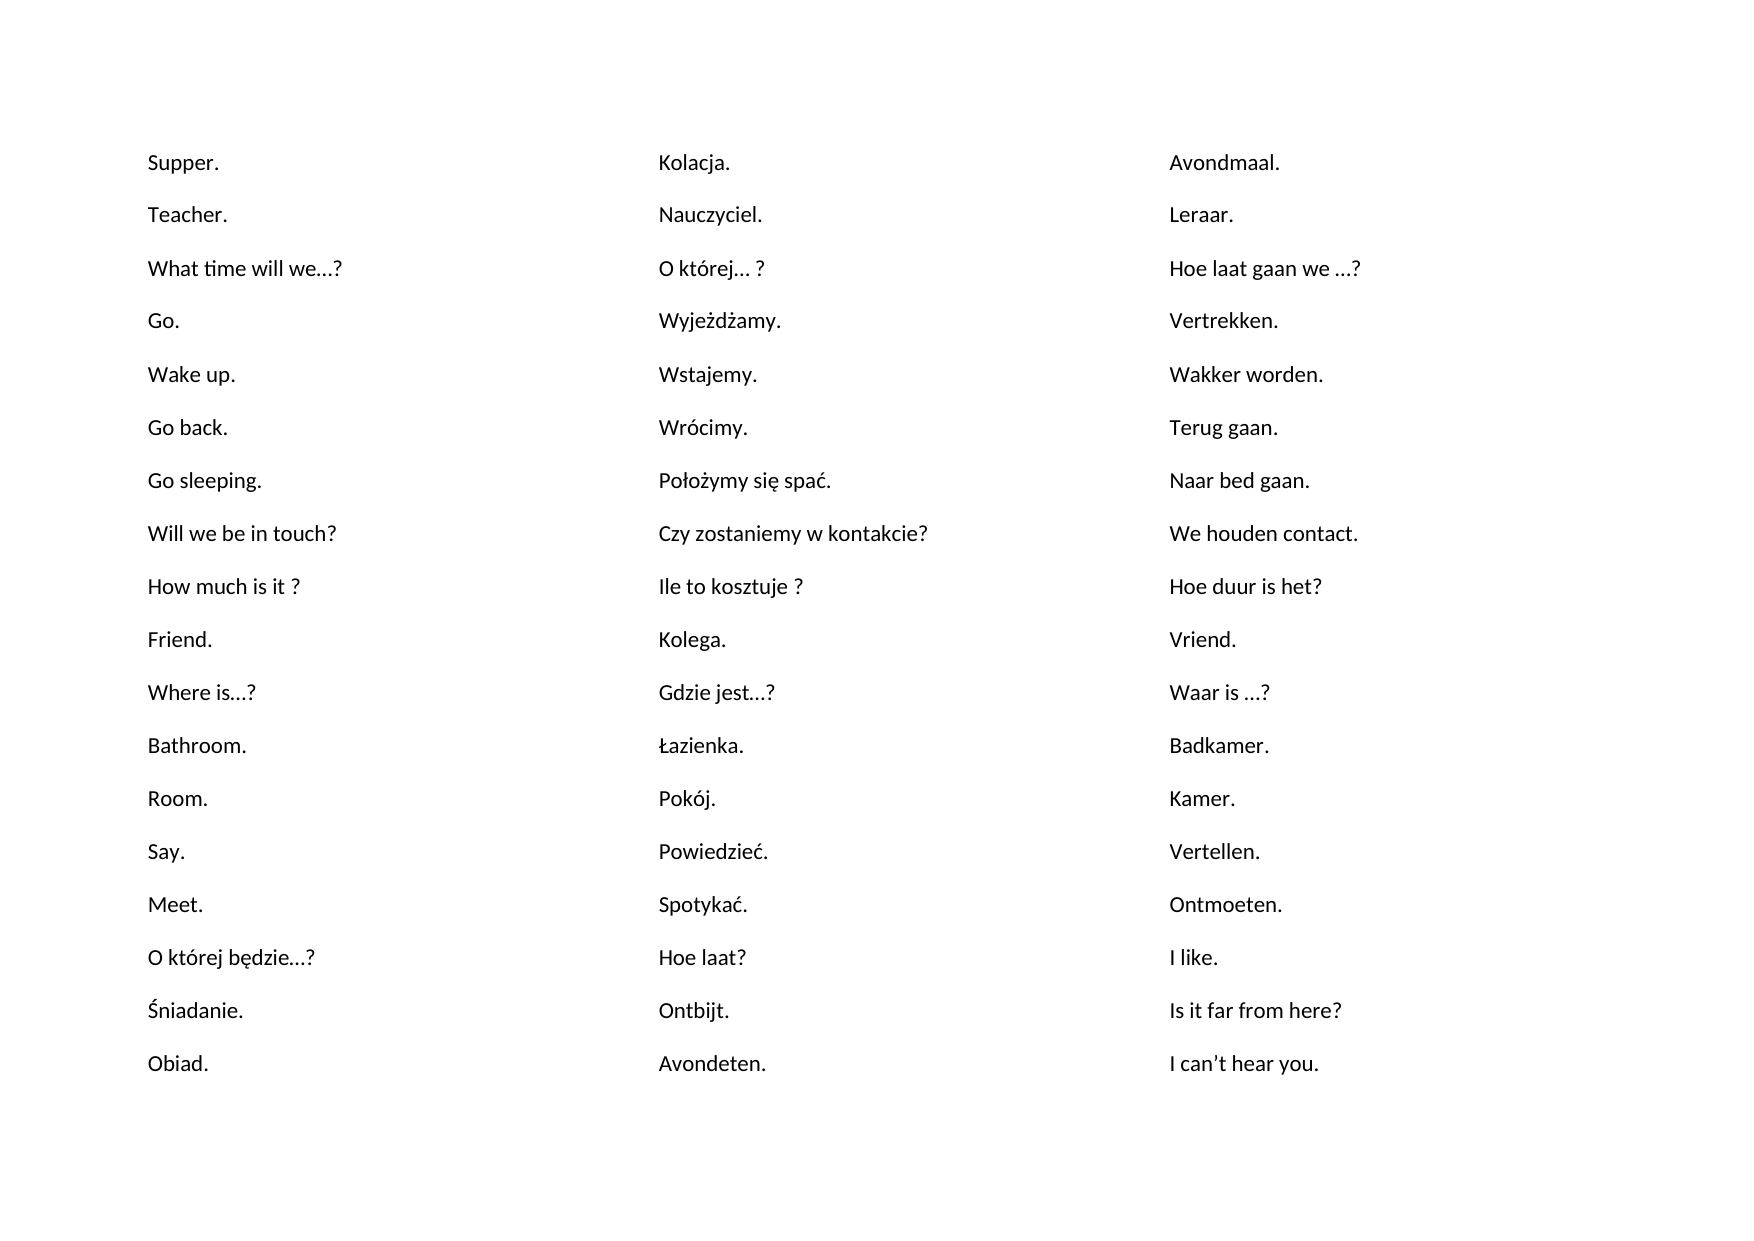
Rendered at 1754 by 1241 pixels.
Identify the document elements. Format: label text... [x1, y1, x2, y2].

text Room. [148, 784, 585, 812]
text Spotykać. [658, 890, 1096, 918]
text O której będzie…? [148, 943, 585, 971]
text Friend. [148, 625, 585, 653]
text Obiad. [148, 1049, 585, 1077]
text Ile to kosztuje ? [658, 572, 1096, 600]
text Go. [148, 307, 585, 335]
text Is it far from here? [1169, 996, 1606, 1024]
text Śniadanie. [148, 996, 585, 1024]
text Say. [148, 837, 585, 865]
text Hoe laat gaan we …? [1169, 254, 1606, 282]
text We houden contact. [1169, 519, 1606, 547]
text Meet. [148, 890, 585, 918]
text Go sleeping. [148, 466, 585, 494]
text Kamer. [1169, 784, 1606, 812]
text Will we be in touch? [148, 519, 585, 547]
text Czy zostaniemy w kontakcie? [658, 519, 1096, 547]
text Wyjeżdżamy. [658, 307, 1096, 335]
text I can’t hear you. [1169, 1049, 1606, 1077]
text Avondmaal. [1169, 148, 1606, 176]
text Ontbijt. [658, 996, 1096, 1024]
text Wrócimy. [658, 413, 1096, 441]
text Go back. [148, 413, 585, 441]
text Pokój. [658, 784, 1096, 812]
text Powiedzieć. [658, 837, 1096, 865]
text O której… ? [658, 254, 1096, 282]
text Kolacja. [658, 148, 1096, 176]
text Supper. [148, 148, 585, 176]
text Nauczyciel. [658, 201, 1096, 229]
text Położymy się spać. [658, 466, 1096, 494]
text Gdzie jest…? [658, 678, 1096, 706]
text Bathroom. [148, 731, 585, 759]
text Wake up. [148, 360, 585, 388]
text Terug gaan. [1169, 413, 1606, 441]
text Vertrekken. [1169, 307, 1606, 335]
text Ontmoeten. [1169, 890, 1606, 918]
text Naar bed gaan. [1169, 466, 1606, 494]
text Vriend. [1169, 625, 1606, 653]
text I like. [1169, 943, 1606, 971]
text Hoe laat? [658, 943, 1096, 971]
text Avondeten. [658, 1049, 1096, 1077]
text Łazienka. [658, 731, 1096, 759]
text Badkamer. [1169, 731, 1606, 759]
text Wstajemy. [658, 360, 1096, 388]
text Hoe duur is het? [1169, 572, 1606, 600]
text Vertellen. [1169, 837, 1606, 865]
text How much is it ? [148, 572, 585, 600]
text Leraar. [1169, 201, 1606, 229]
text Where is…? [148, 678, 585, 706]
text Kolega. [658, 625, 1096, 653]
text Wakker worden. [1169, 360, 1606, 388]
text Teacher. [148, 201, 585, 229]
text Waar is …? [1169, 678, 1606, 706]
text What time will we…? [148, 254, 585, 282]
